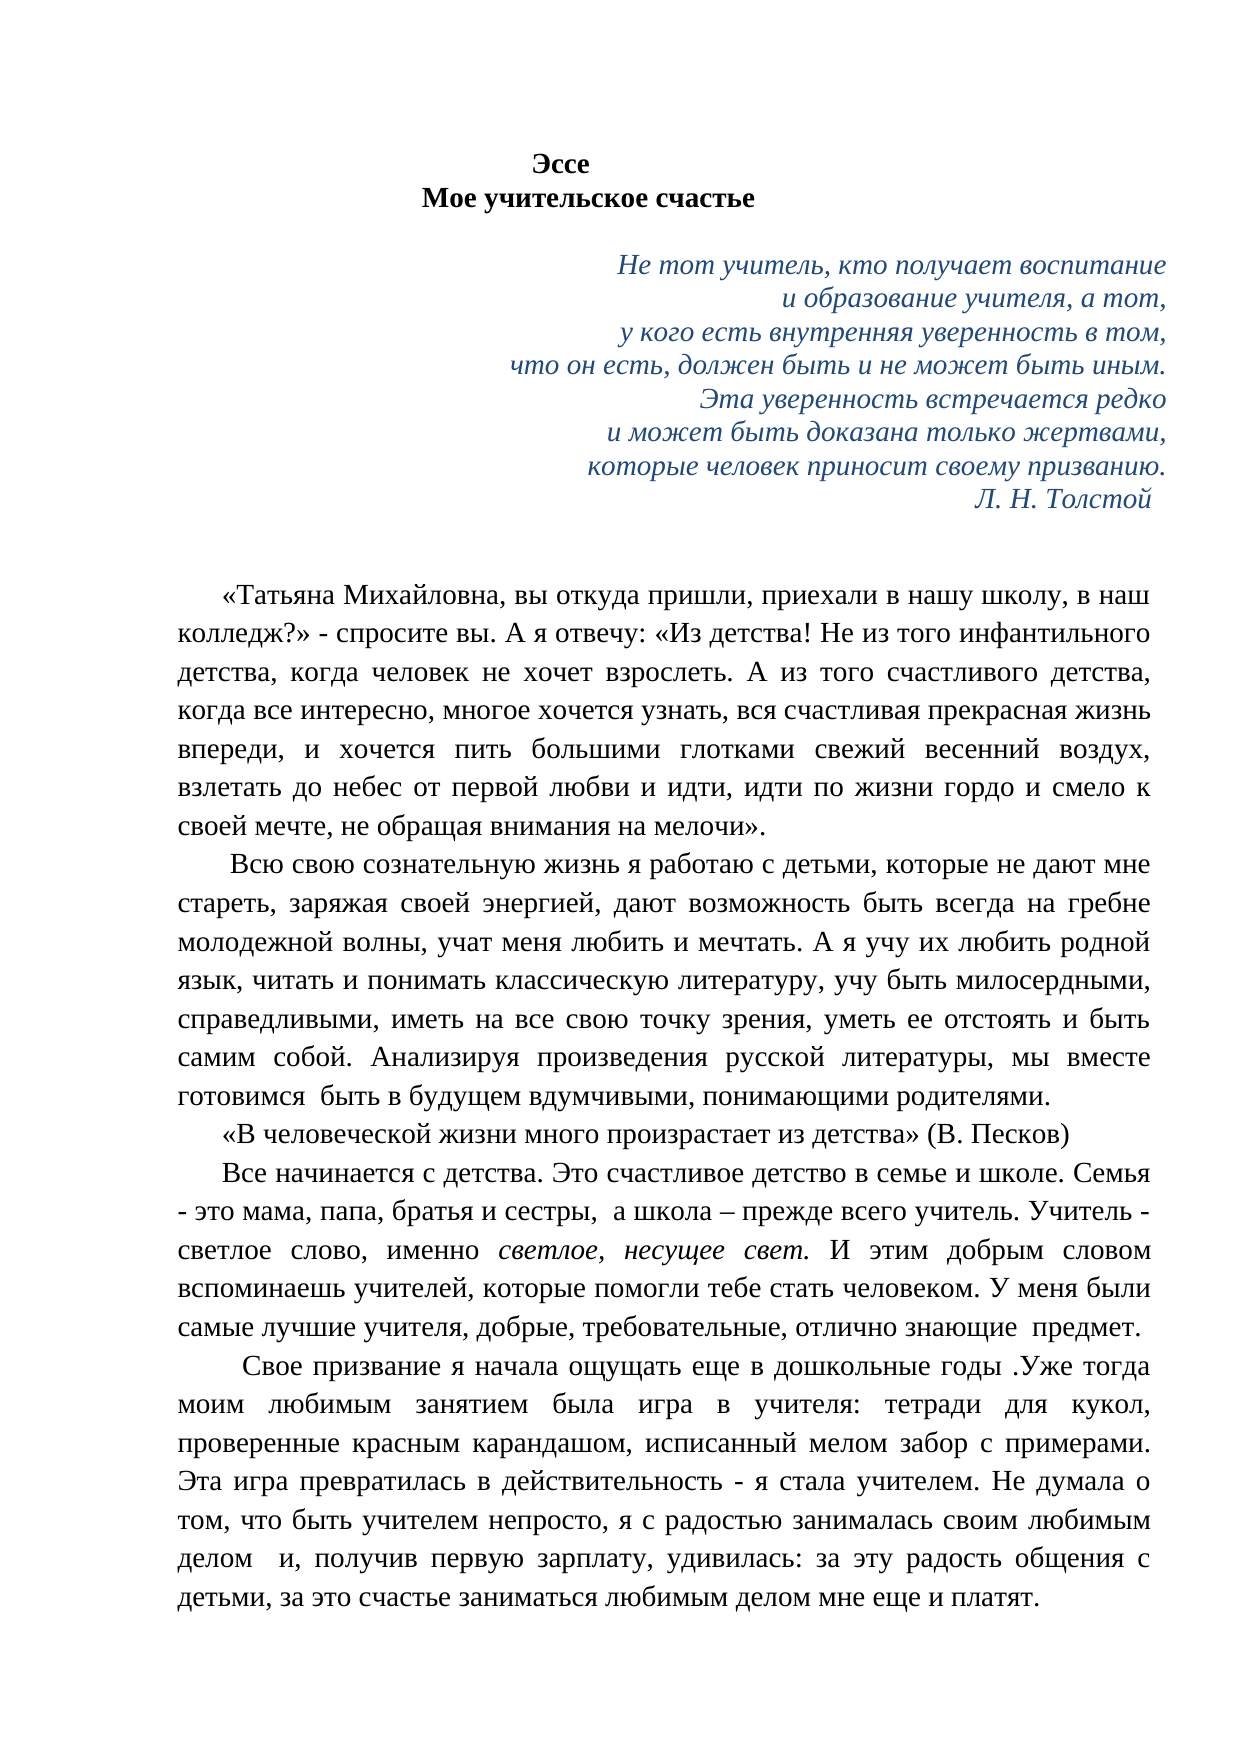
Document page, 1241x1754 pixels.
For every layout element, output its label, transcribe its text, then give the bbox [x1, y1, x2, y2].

text что он есть, должен быть и не может быть иным. [133, 347, 1167, 381]
text Эта уверенность встречается редко [177, 381, 1167, 414]
text «Татьяна Михайловна, вы откуда пришли, приехали в нашу школу, в наш колледж?» - спросите вы. А я отвечу: «Из детства! Не из того инфантильного детства, когда человек не хочет взрослеть. А из того счастливого детства, когда все интересно, многое хочется узнать, вся счастливая прекрасная жизнь впереди, и хочется пить большими глотками свежий весенний воздух, взлетать до небес от первой любви и идти, идти по жизни гордо и смело к своей мечте, не обращая внимания на мелочи». [177, 577, 1152, 842]
text Л. Н. Толстой [177, 482, 1152, 515]
text у кого есть внутренняя уверенность в том, [133, 314, 1167, 347]
text и образование учителя, а тот, [177, 280, 1167, 314]
text Свое призвание я начала ощущать еще в дошкольные годы .Уже тогда моим любимым занятием была игра в учителя: тетради для кукол, проверенные красным карандашом, исписанный мелом забор с примерами. Эта игра превратилась в действительность - я стала учителем. Не думала о том, что быть учителем непросто, я с радостью занималась своим любимым делом и, получив первую зарплату, удивилась: за эту радость общения с детьми, за это счастье заниматься любимым делом мне еще и платят. [177, 1348, 1152, 1612]
text Все начинается с детства. Это счастливое детство в семье и школе. Семья - это мама, папа, братья и сестры, а школа – прежде всего учитель. Учитель - светлое слово, именно светлое, несущее свет. И этим добрым словом вспоминаешь учителей, которые помогли тебе стать человеком. У меня были самые лучшие учителя, добрые, требовательные, отлично знающие предмет. [177, 1155, 1152, 1343]
text которые человек приносит своему призванию. [177, 448, 1167, 482]
text Эссе [422, 146, 1152, 180]
text Всю свою сознательную жизнь я работаю с детьми, которые не дают мне стареть, заряжая своей энергией, дают возможность быть всегда на гребне молодежной волны, учат меня любить и мечтать. А я учу их любить родной язык, читать и понимать классическую литературу, учу быть милосердными, справедливыми, иметь на все свою точку зрения, уметь ее отстоять и быть самим собой. Анализируя произведения русской литературы, мы вместе готовимся быть в будущем вдумчивыми, понимающими родителями. [177, 847, 1152, 1111]
text Мое учительское счастье [422, 180, 1152, 213]
text и может быть доказана только жертвами, [177, 414, 1167, 448]
text Не тот учитель, кто получает воспитание [177, 247, 1167, 280]
text «В человеческой жизни много произрастает из детства» (В. Песков) [177, 1116, 1152, 1150]
